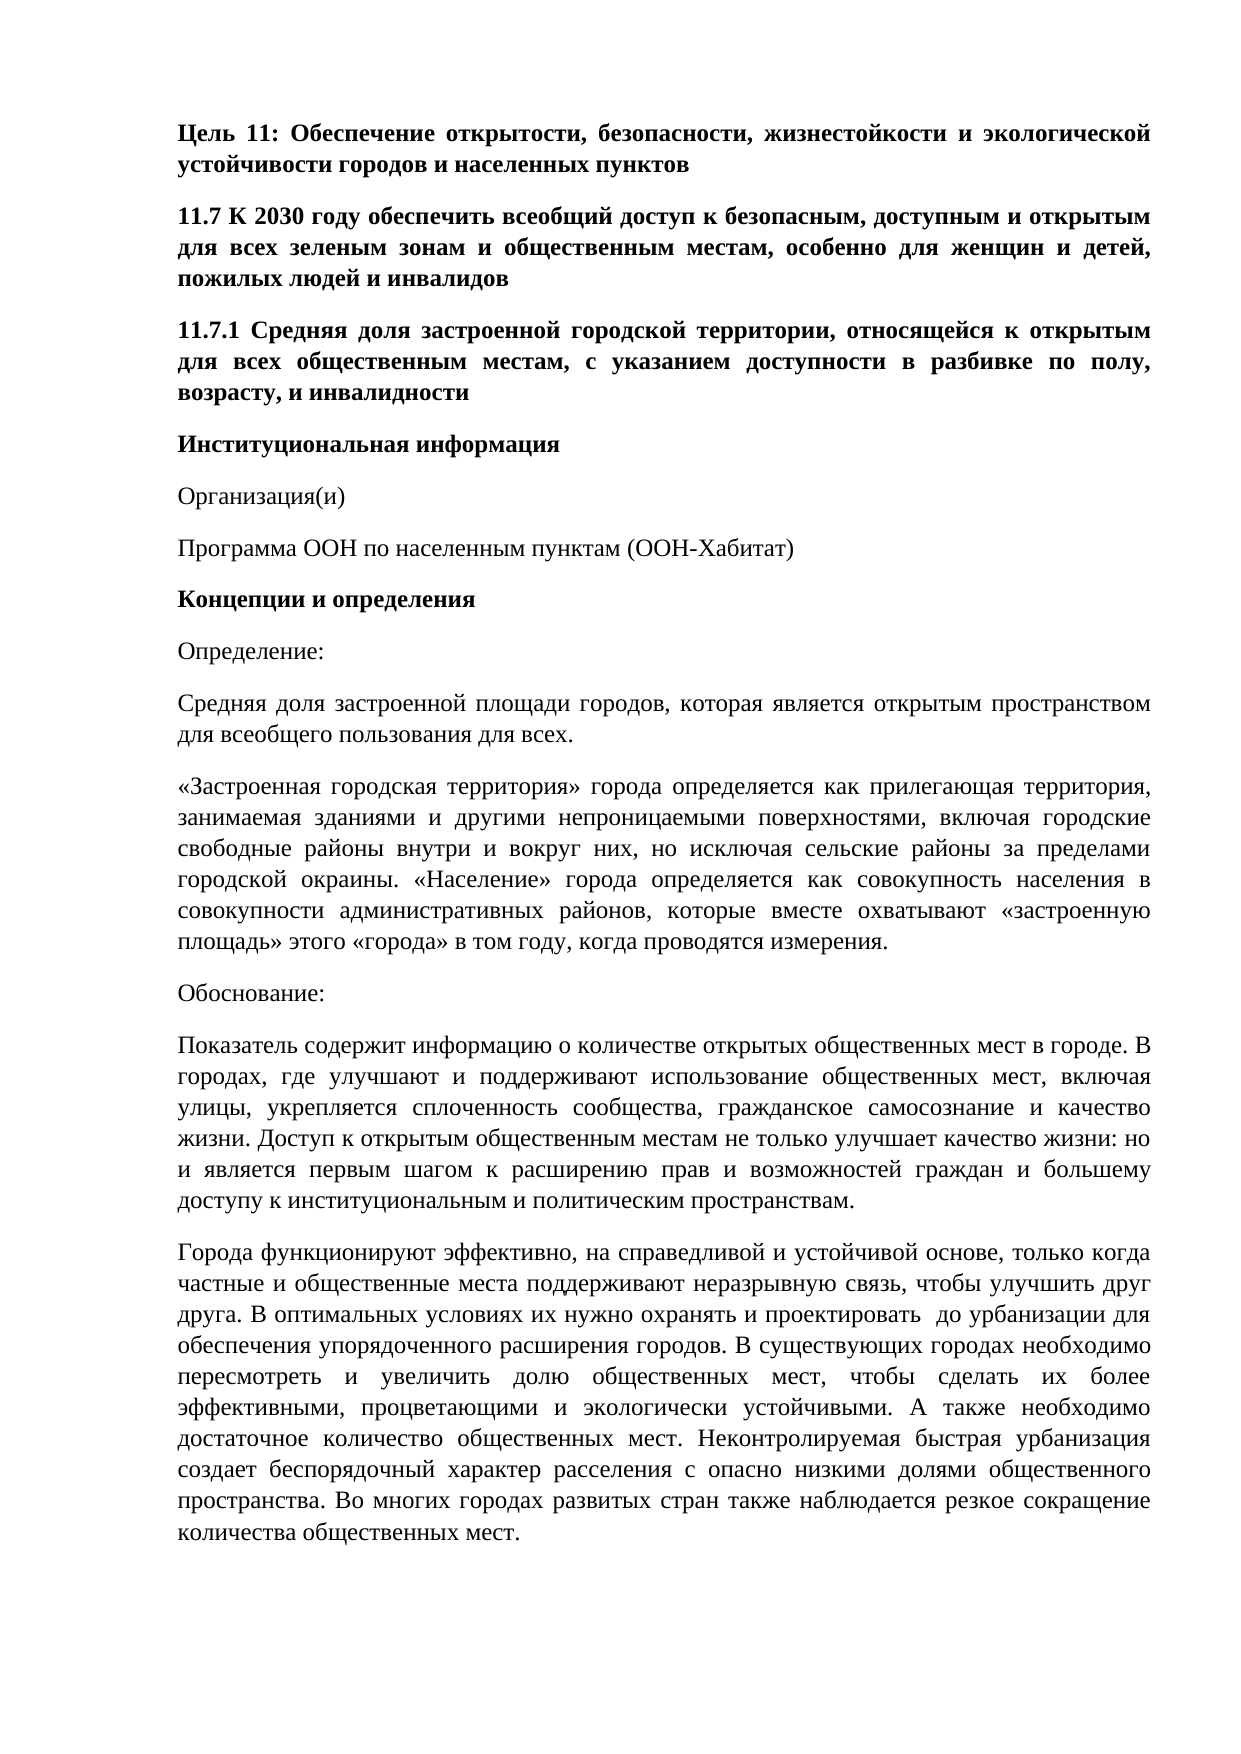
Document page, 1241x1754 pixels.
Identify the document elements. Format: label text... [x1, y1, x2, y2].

text Программа ООН по населенным пунктам (ООН-Хабитат) [177, 533, 1152, 561]
text Средняя доля застроенной площади городов, которая является открытым пространством для всеобщего пользования для всех. [177, 688, 1152, 748]
text 11.7 К 2030 году обеспечить всеобщий доступ к безопасным, доступным и открытым для всех зеленым зонам и общественным местам, особенно для женщин и детей, пожилых людей и инвалидов [177, 201, 1152, 292]
text Определение: [177, 636, 1152, 665]
text Организация(и) [177, 481, 1152, 509]
text Обоснование: [177, 978, 1152, 1007]
text Цель 11: Обеспечение открытости, безопасности, жизнестойкости и экологической устойчивости городов и населенных пунктов [177, 118, 1152, 178]
text Институциональная информация [177, 429, 1152, 458]
text Концепции и определения [177, 584, 1152, 613]
text 11.7.1 Средняя доля застроенной городской территории, относящейся к открытым для всех общественным местам, с указанием доступности в разбивке по полу, возрасту, и инвалидности [177, 315, 1152, 406]
text «Застроенная городская территория» города определяется как прилегающая территория, занимаемая зданиями и другими непроницаемыми поверхностями, включая городские свободные районы внутри и вокруг них, но исключая сельские районы за пределами городской окраины. «Население» города определяется как совокупность населения в совокупности административных районов, которые вместе охватывают «застроенную площадь» этого «города» в том году, когда проводятся измерения. [177, 771, 1152, 955]
text Города функционируют эффективно, на справедливой и устойчивой основе, только когда частные и общественные места поддерживают неразрывную связь, чтобы улучшить друг друга. В оптимальных условиях их нужно охранять и проектировать до урбанизации для обеспечения упорядоченного расширения городов. В существующих городах необходимо пересмотреть и увеличить долю общественных мест, чтобы сделать их более эффективными, процветающими и экологически устойчивыми. А также необходимо достаточное количество общественных мест. Неконтролируемая быстрая урбанизация создает беспорядочный характер расселения с опасно низкими долями общественного пространства. Во многих городах развитых стран также наблюдается резкое сокращение количества общественных мест. [177, 1237, 1152, 1545]
text Показатель содержит информацию о количестве открытых общественных мест в городе. В городах, где улучшают и поддерживают использование общественных мест, включая улицы, укрепляется сплоченность сообщества, гражданское самосознание и качество жизни. Доступ к открытым общественным местам не только улучшает качество жизни: но и является первым шагом к расширению прав и возможностей граждан и большему доступу к институциональным и политическим пространствам. [177, 1030, 1152, 1214]
